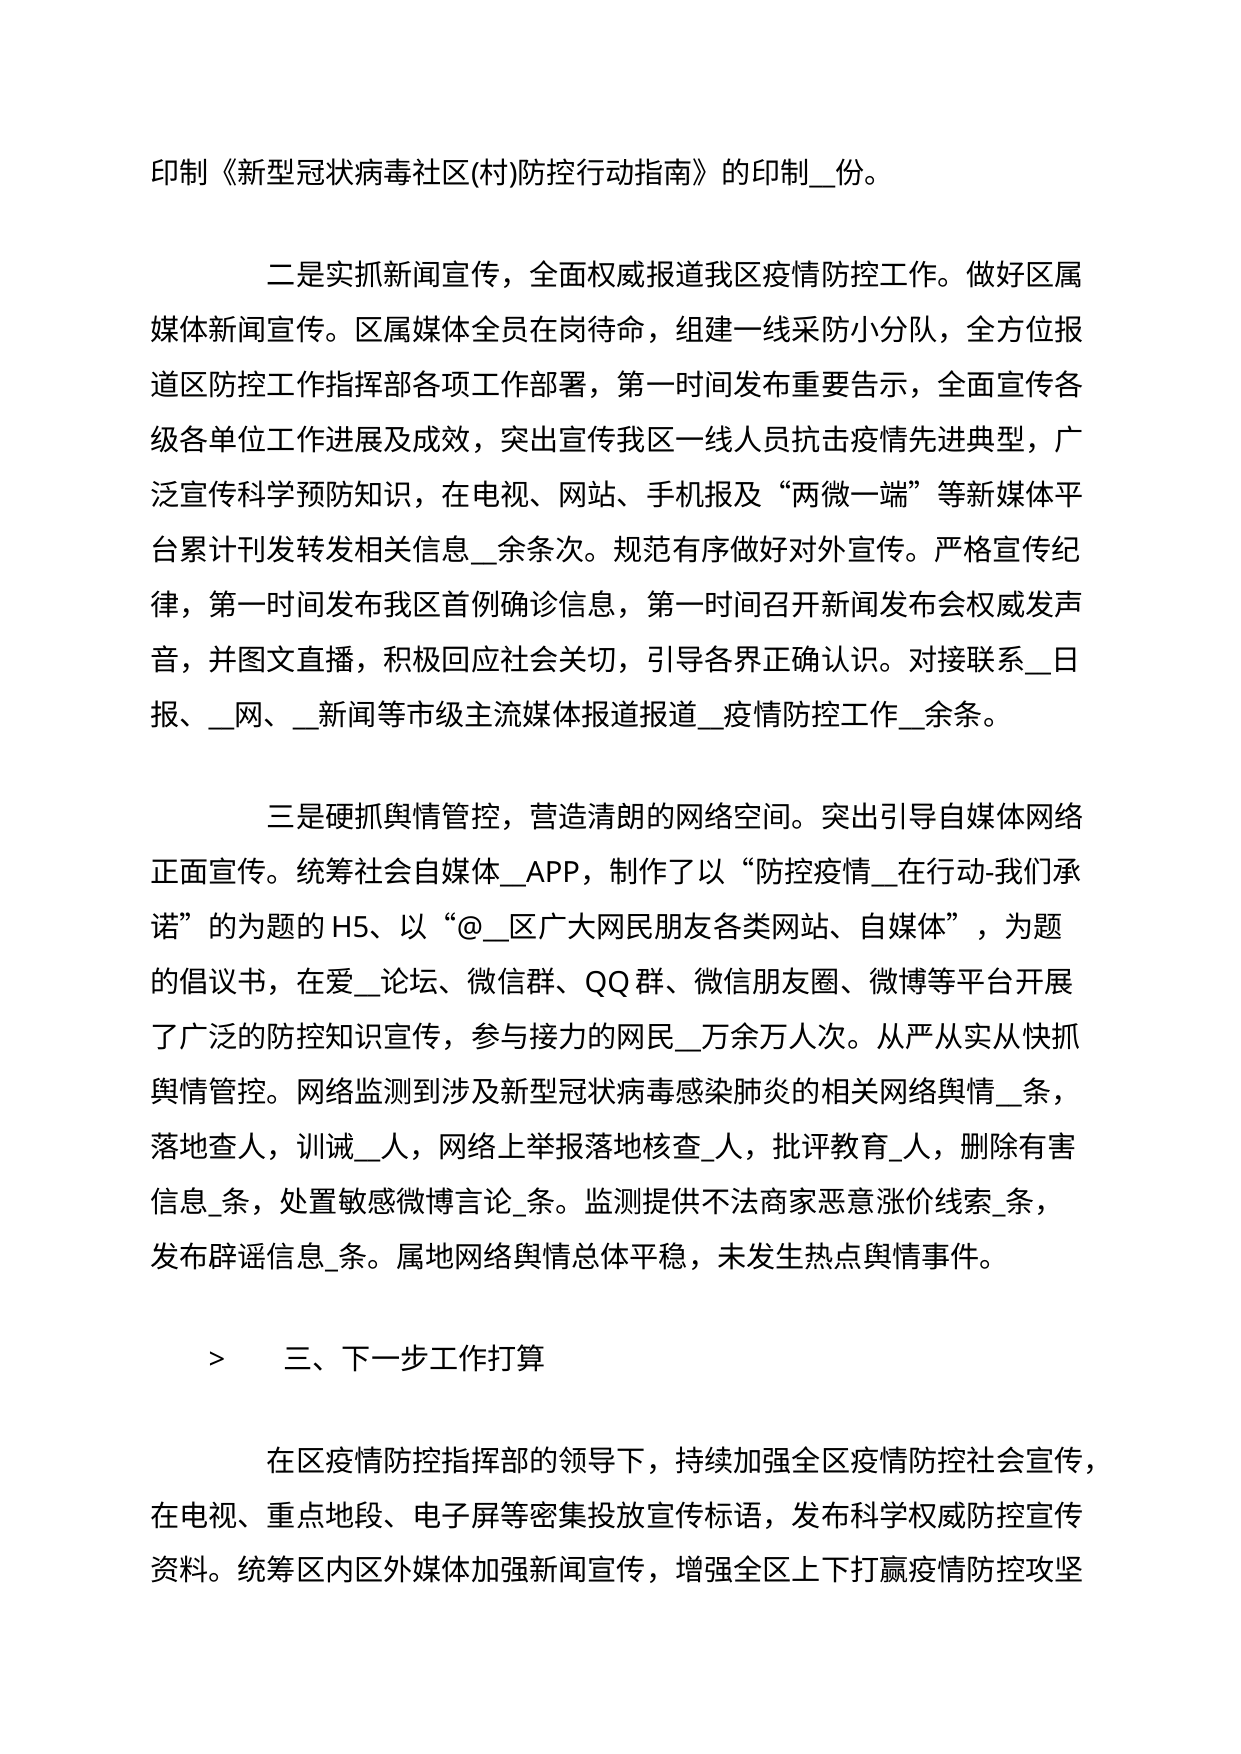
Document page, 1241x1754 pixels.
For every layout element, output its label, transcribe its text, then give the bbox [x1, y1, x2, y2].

text 三是硬抓舆情管控，营造清朗的网络空间。突出引导自媒体网络正面宣传。统筹社会自媒体__APP，制作了以“防控疫情__在行动-我们承诺”的为题的H5、以“@__区广大网民朋友各类网站、自媒体”，为题的倡议书，在爱__论坛、微信群、QQ群、微信朋友圈、微博等平台开展了广泛的防控知识宣传，参与接力的网民__万余万人次。从严从实从快抓舆情管控。网络监测到涉及新型冠状病毒感染肺炎的相关网络舆情__条，落地查人，训诫__人，网络上举报落地核查_人，批评教育_人，删除有害信息_条，处置敏感微博言论_条。监测提供不法商家恶意涨价线索_条，发布辟谣信息_条。属地网络舆情总体平稳，未发生热点舆情事件。 [150, 793, 1090, 1276]
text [150, 1437, 1090, 1589]
text 二是实抓新闻宣传，全面权威报道我区疫情防控工作。做好区属媒体新闻宣传。区属媒体全员在岗待命，组建一线采防小分队，全方位报道区防控工作指挥部各项工作部署，第一时间发布重要告示，全面宣传各级各单位工作进展及成效，突出宣传我区一线人员抗击疫情先进典型，广泛宣传科学预防知识，在电视、网站、手机报及“两微一端”等新媒体平台累计刊发转发相关信息__余条次。规范有序做好对外宣传。严格宣传纪律，第一时间发布我区首例确诊信息，第一时间召开新闻发布会权威发声音，并图文直播，积极回应社会关切，引导各界正确认识。对接联系__日报、__网、__新闻等市级主流媒体报道报道__疫情防控工作__余条。 [150, 252, 1090, 734]
text > 三、下一步工作打算 [150, 1335, 1090, 1378]
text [150, 150, 1090, 192]
